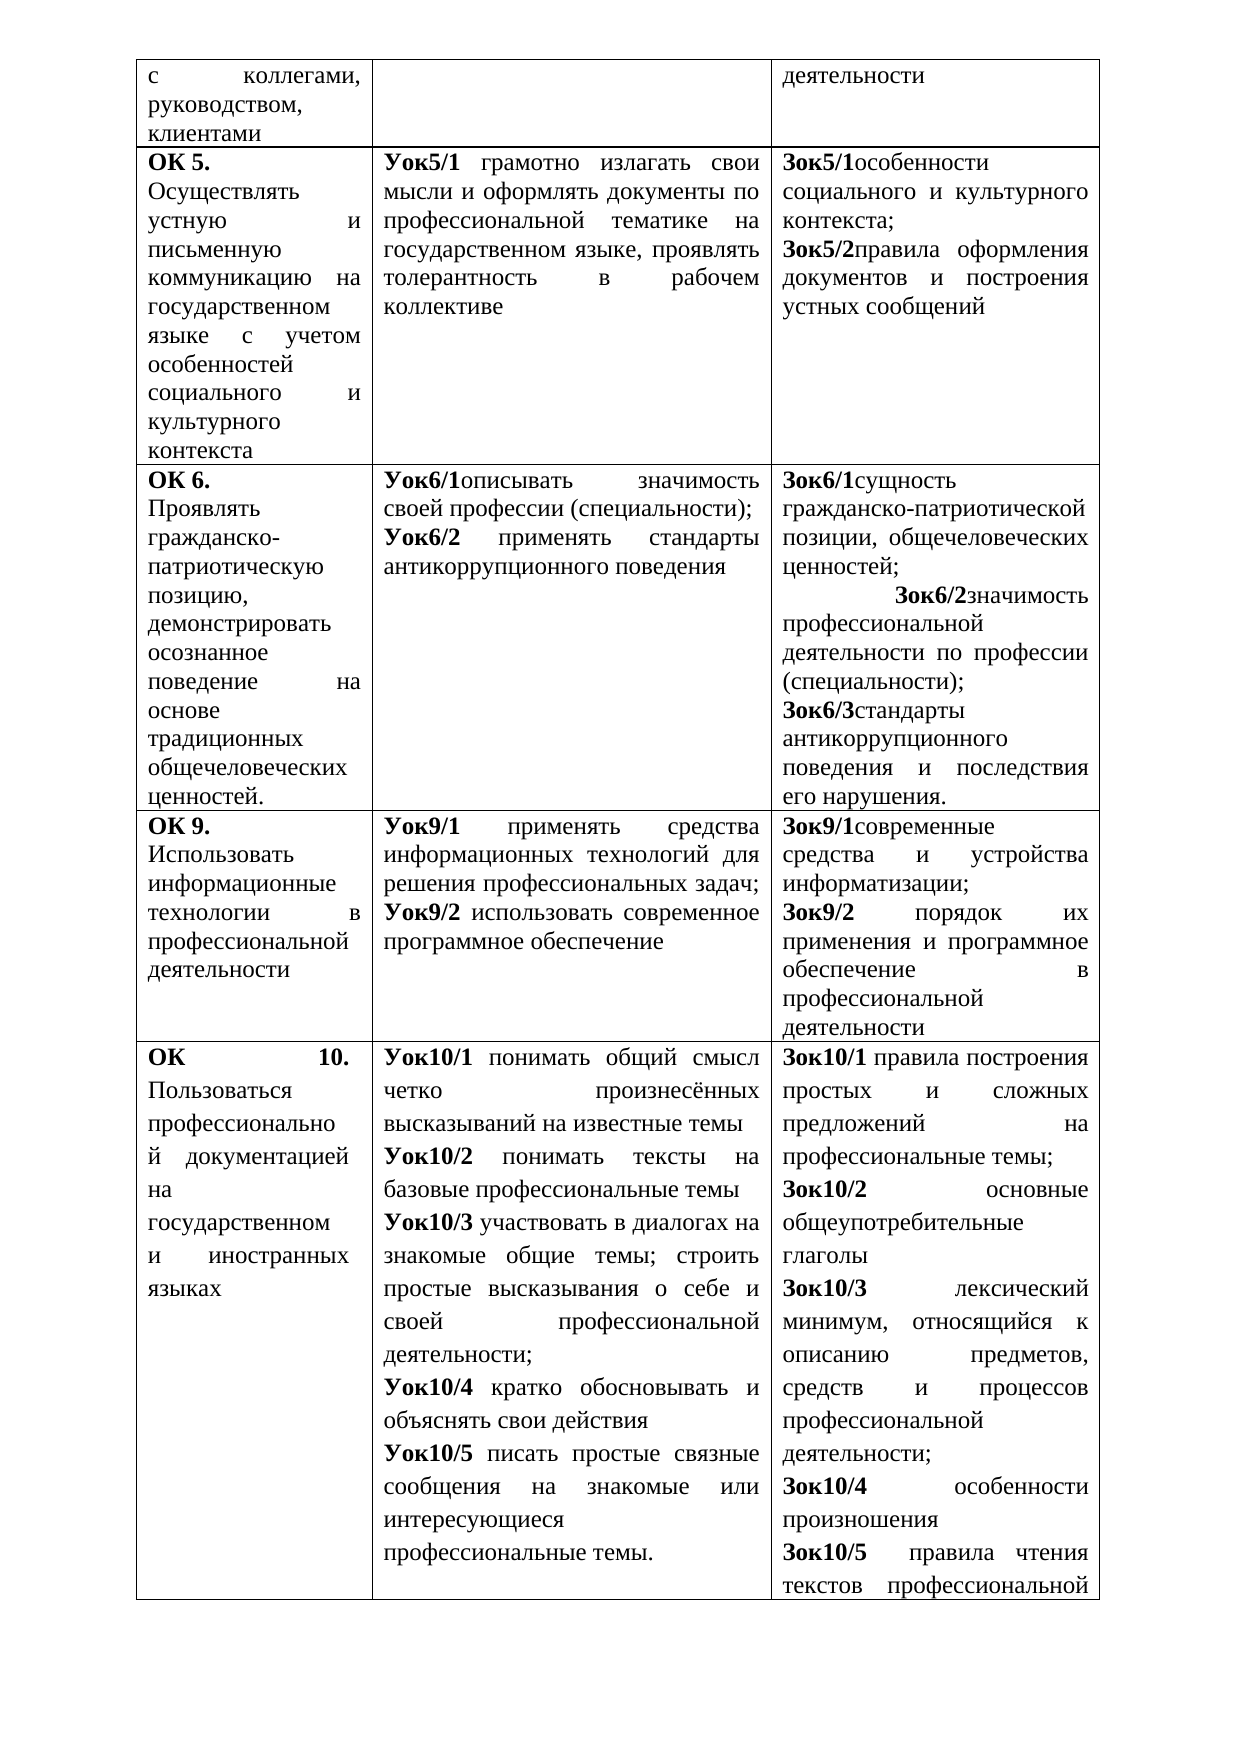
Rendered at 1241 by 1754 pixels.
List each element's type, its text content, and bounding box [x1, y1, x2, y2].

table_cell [137, 1042, 372, 1599]
table_cell ОК 9. Использовать информационные технологии в профессиональной деятельности [137, 811, 372, 1041]
table_cell Зок6/1сущность гражданско-патриотической позиции, общечеловеческих ценностей; Зок6/2значимость профессиональной деятельности по профессии (специальности); Зок6/3стандарты антикоррупционного поведения и последствия его нарушения. [772, 465, 1099, 810]
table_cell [373, 1042, 771, 1599]
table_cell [373, 60, 771, 146]
table_cell Уок5/1 грамотно излагать свои мысли и оформлять документы по профессиональной тематике на государственном языке, проявлять толерантность в рабочем коллективе [373, 148, 771, 464]
table_cell Зок9/1современные средства и устройства информатизации; Зок9/2 порядок их применения и программное обеспечение в профессиональной деятельности [772, 811, 1099, 1041]
table_cell Зок5/1особенности социального и культурного контекста; Зок5/2правила оформления документов и построения устных сообщений [772, 148, 1099, 464]
table_cell Уок6/1описывать значимость своей профессии (специальности); Уок6/2 применять стандарты антикоррупционного поведения [373, 465, 771, 810]
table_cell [772, 60, 1099, 146]
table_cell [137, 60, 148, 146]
table_cell Уок9/1 применять средства информационных технологий для решения профессиональных задач; Уок9/2 использовать современное программное обеспечение [373, 811, 771, 1041]
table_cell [772, 1042, 1099, 1599]
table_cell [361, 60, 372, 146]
